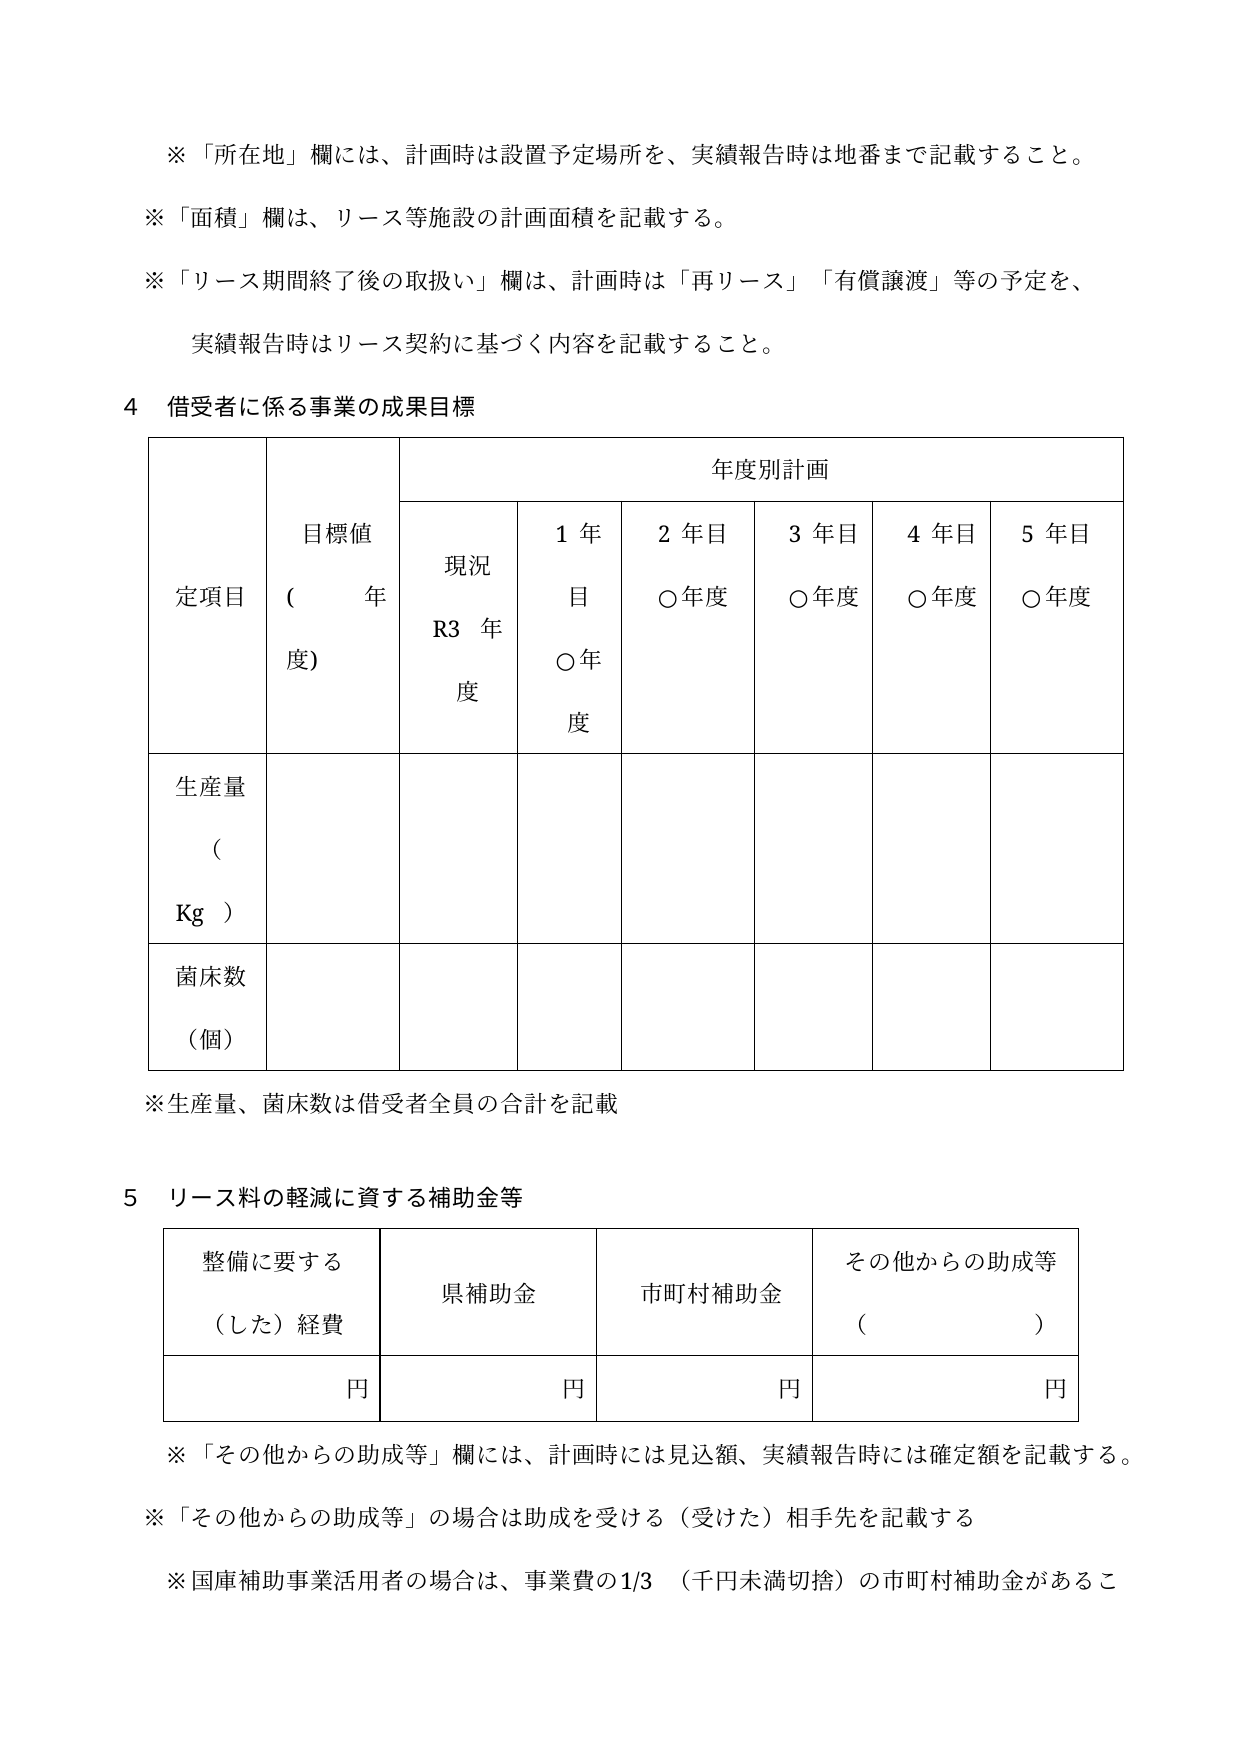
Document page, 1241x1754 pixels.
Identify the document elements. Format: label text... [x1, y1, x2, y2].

table_cell 円 [381, 1356, 596, 1421]
table_cell 5年目 ○年度 [991, 502, 1123, 753]
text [119, 1548, 1121, 1611]
table_cell 4年目 ○年度 [873, 502, 990, 753]
table_cell [991, 754, 1123, 943]
table_cell [267, 944, 399, 1070]
table_cell [755, 754, 872, 943]
table_cell 現況 R3年度 [400, 502, 517, 753]
table_header 市町村補助金 [597, 1229, 812, 1355]
table_cell 生産量（Kg） [149, 754, 266, 943]
table_cell 円 [164, 1356, 379, 1421]
table_header 県補助金 [381, 1229, 596, 1355]
text ※「その他からの助成等」の場合は助成を受ける（受けた）相手先を記載する [119, 1485, 1121, 1548]
table_cell 菌床数 （個） [149, 944, 266, 1070]
table_cell [873, 754, 990, 943]
text ※生産量、菌床数は借受者全員の合計を記載 [119, 1071, 1121, 1134]
table_cell [400, 754, 517, 943]
table_header 定項目 [149, 438, 266, 753]
text ※「面積」欄は、リース等施設の計画面積を記載する。 [119, 185, 1121, 248]
text 実績報告時はリース契約に基づく内容を記載すること。 [119, 311, 1121, 374]
table_cell [267, 754, 399, 943]
table_cell [873, 944, 990, 1070]
table_cell 円 [813, 1356, 1078, 1421]
text ４ 借受者に係る事業の成果目標 [119, 374, 1121, 437]
text ５ リース料の軽減に資する補助金等 [119, 1165, 1121, 1228]
table_cell [755, 944, 872, 1070]
table_cell [622, 944, 754, 1070]
table_header 目標値 ( 年度) [267, 438, 399, 753]
table_cell 円 [597, 1356, 812, 1421]
table_cell 3年目 ○年度 [755, 502, 872, 753]
table_cell 2年目 ○年度 [622, 502, 754, 753]
table_cell 1年目 ○年度 [518, 502, 621, 753]
table_header 整備に要する （した）経費 [164, 1229, 379, 1355]
table_cell [400, 944, 517, 1070]
text ※「所在地」欄には、計画時は設置予定場所を、実績報告時は地番まで記載すること。 [143, 122, 1121, 185]
text ※「その他からの助成等」欄には、計画時には見込額、実績報告時には確定額を記載する。 [143, 1422, 1121, 1485]
table_header その他からの助成等 （ ） [813, 1229, 1078, 1355]
table_cell [518, 754, 621, 943]
table_cell [518, 944, 621, 1070]
text ※「リース期間終了後の取扱い」欄は、計画時は「再リース」「有償譲渡」等の予定を、 [119, 248, 1121, 311]
table_cell [991, 944, 1123, 1070]
table_header 年度別計画 [400, 438, 1123, 501]
table_cell [622, 754, 754, 943]
